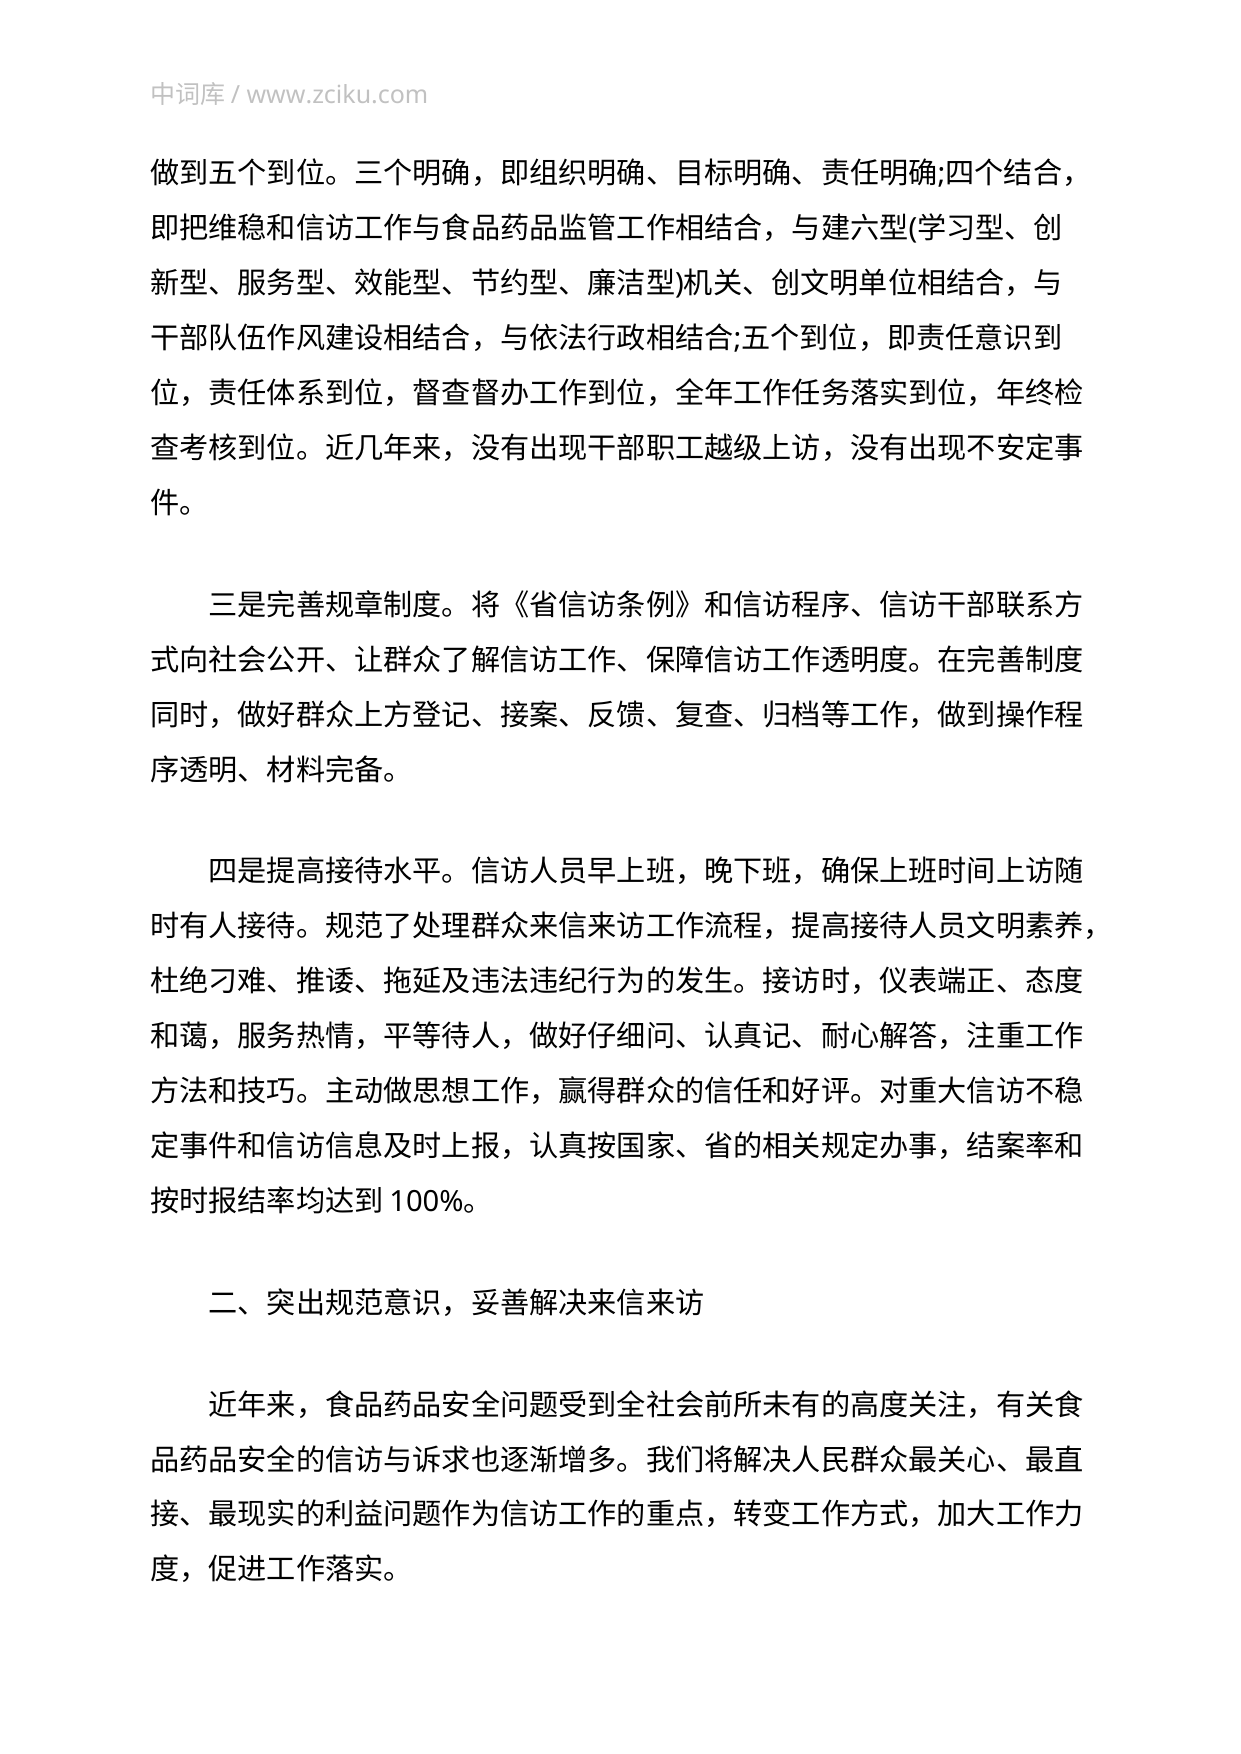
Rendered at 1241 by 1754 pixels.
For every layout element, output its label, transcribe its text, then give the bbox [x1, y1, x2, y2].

text 四是提高接待水平。信访人员早上班，晚下班，确保上班时间上访随时有人接待。规范了处理群众来信来访工作流程，提高接待人员文明素养，杜绝刁难、推诿、拖延及违法违纪行为的发生。接访时，仪表端正、态度和蔼，服务热情，平等待人，做好仔细问、认真记、耐心解答，注重工作方法和技巧。主动做思想工作，赢得群众的信任和好评。对重大信访不稳定事件和信访信息及时上报，认真按国家、省的相关规定办事，结案率和按时报结率均达到100%。 [150, 848, 1090, 1220]
text 三是完善规章制度。将《省信访条例》和信访程序、信访干部联系方式向社会公开、让群众了解信访工作、保障信访工作透明度。在完善制度同时，做好群众上方登记、接案、反馈、复查、归档等工作，做到操作程序透明、材料完备。 [150, 582, 1090, 788]
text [150, 150, 1090, 522]
text 近年来，食品药品安全问题受到全社会前所未有的高度关注，有关食品药品安全的信访与诉求也逐渐增多。我们将解决人民群众最关心、最直接、最现实的利益问题作为信访工作的重点，转变工作方式，加大工作力度，促进工作落实。 [150, 1381, 1090, 1588]
text 二、突出规范意识，妥善解决来信来访 [150, 1279, 1090, 1322]
